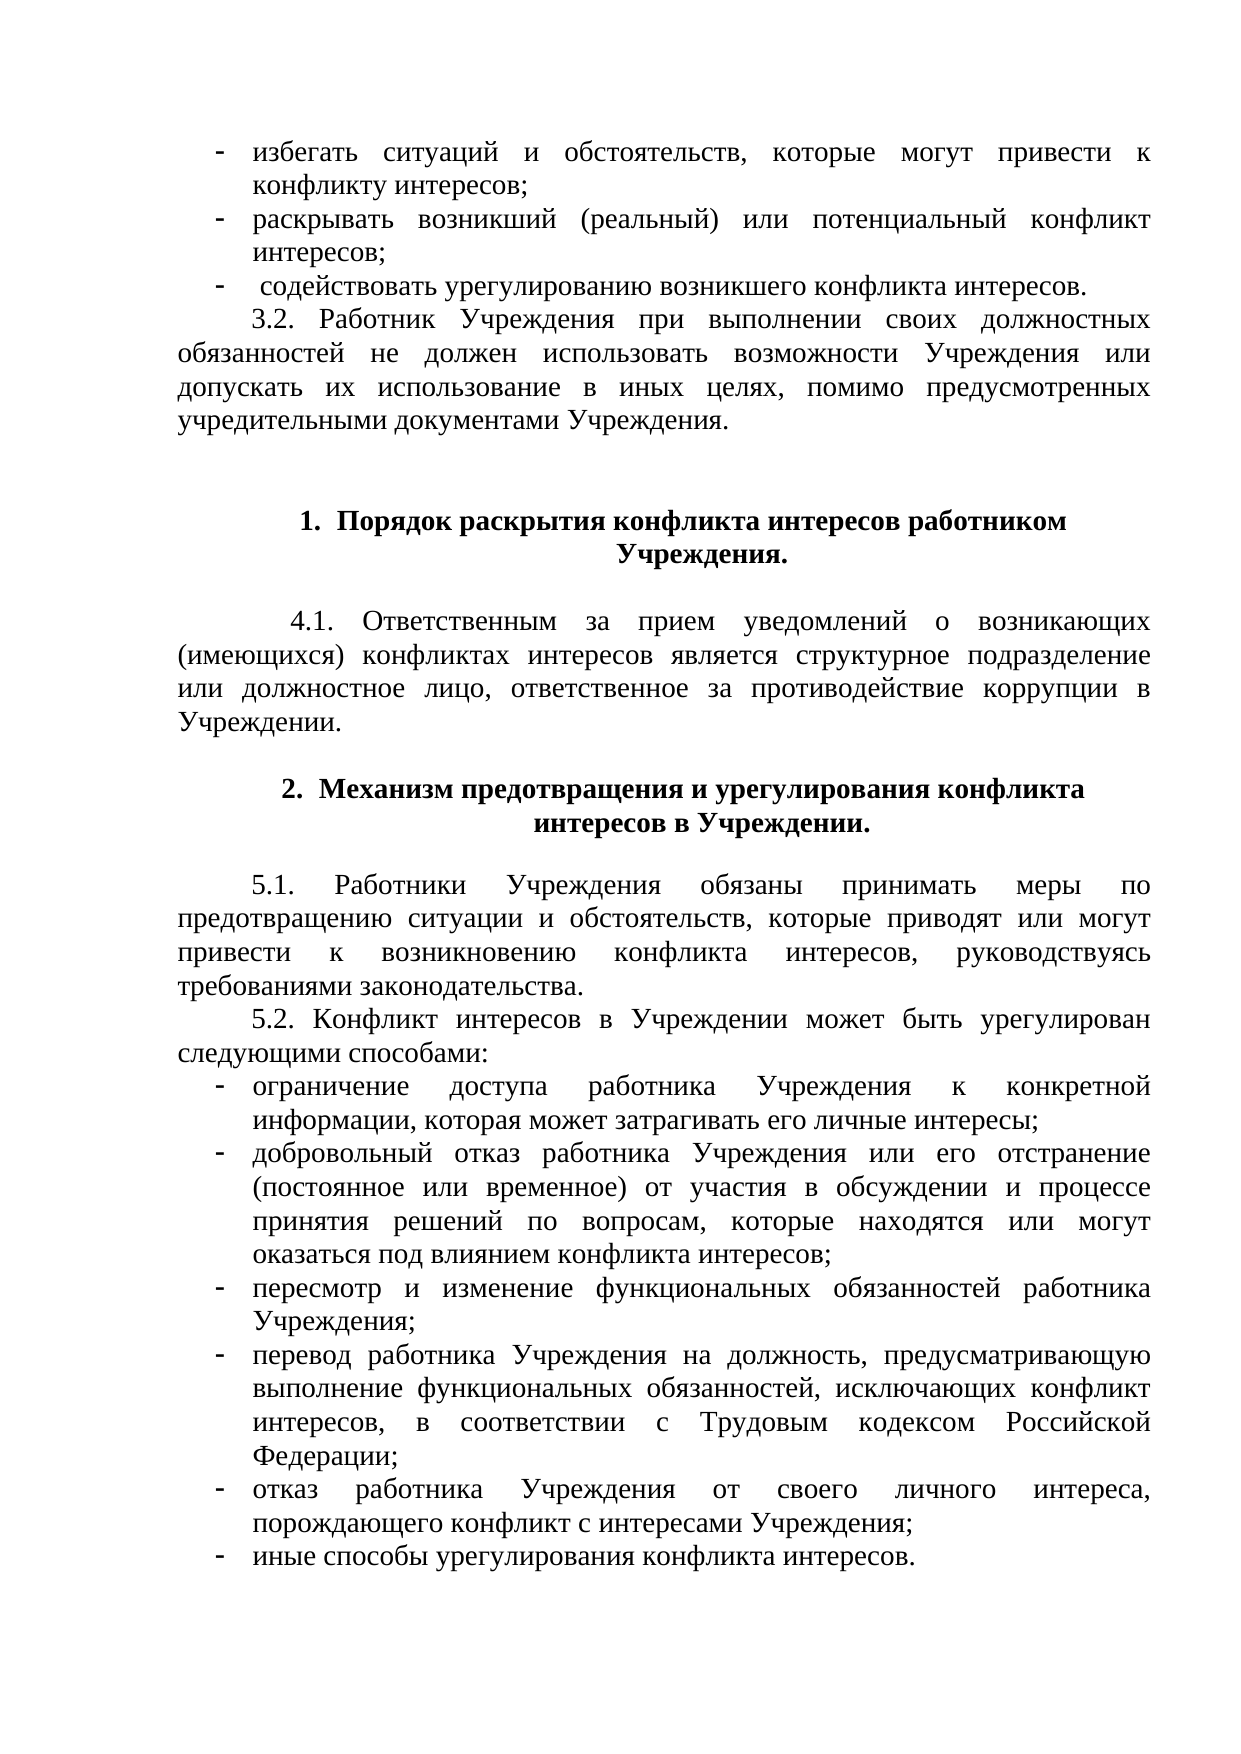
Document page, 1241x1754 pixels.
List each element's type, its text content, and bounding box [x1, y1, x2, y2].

text 3.2. Работник Учреждения при выполнении своих должностных обязанностей не должен использовать возможности Учреждения или допускать их использование в иных целях, помимо предусмотренных учредительными документами Учреждения. [177, 302, 1152, 436]
list содействовать урегулированию возникшего конфликта интересов. [215, 268, 1152, 302]
list иные способы урегулирования конфликта интересов. [215, 1538, 1152, 1572]
list ограничение доступа работника Учреждения к конкретной информации, которая может затрагивать его личные интересы; [215, 1068, 1152, 1136]
list раскрывать возникший (реальный) или потенциальный конфликт интересов; [215, 201, 1152, 268]
list избегать ситуаций и обстоятельств, которые могут привести к конфликту интересов; [215, 134, 1152, 201]
list перевод работника Учреждения на должность, предусматривающую выполнение функциональных обязанностей, исключающих конфликт интересов, в соответствии с Трудовым кодексом Российской Федерации; [215, 1337, 1152, 1471]
list Механизм предотвращения и урегулирования конфликта интересов в Учреждении. [215, 771, 1152, 838]
text 4.1. Ответственным за прием уведомлений о возникающих (имеющихся) конфликтах интересов является структурное подразделение или должностное лицо, ответственное за противодействие коррупции в Учреждении. [177, 603, 1152, 738]
list отказ работника Учреждения от своего личного интереса, порождающего конфликт с интересами Учреждения; [215, 1471, 1152, 1538]
list пересмотр и изменение функциональных обязанностей работника Учреждения; [215, 1270, 1152, 1337]
text 5.1. Работники Учреждения обязаны принимать меры по предотвращению ситуации и обстоятельств, которые приводят или могут привести к возникновению конфликта интересов, руководствуясь требованиями законодательства. [177, 867, 1152, 1001]
text 5.2. Конфликт интересов в Учреждении может быть урегулирован следующими способами: [177, 1001, 1152, 1068]
list Порядок раскрытия конфликта интересов работником Учреждения. [215, 503, 1152, 570]
list добровольный отказ работника Учреждения или его отстранение (постоянное или временное) от участия в обсуждении и процессе принятия решений по вопросам, которые находятся или могут оказаться под влиянием конфликта интересов; [215, 1136, 1152, 1270]
